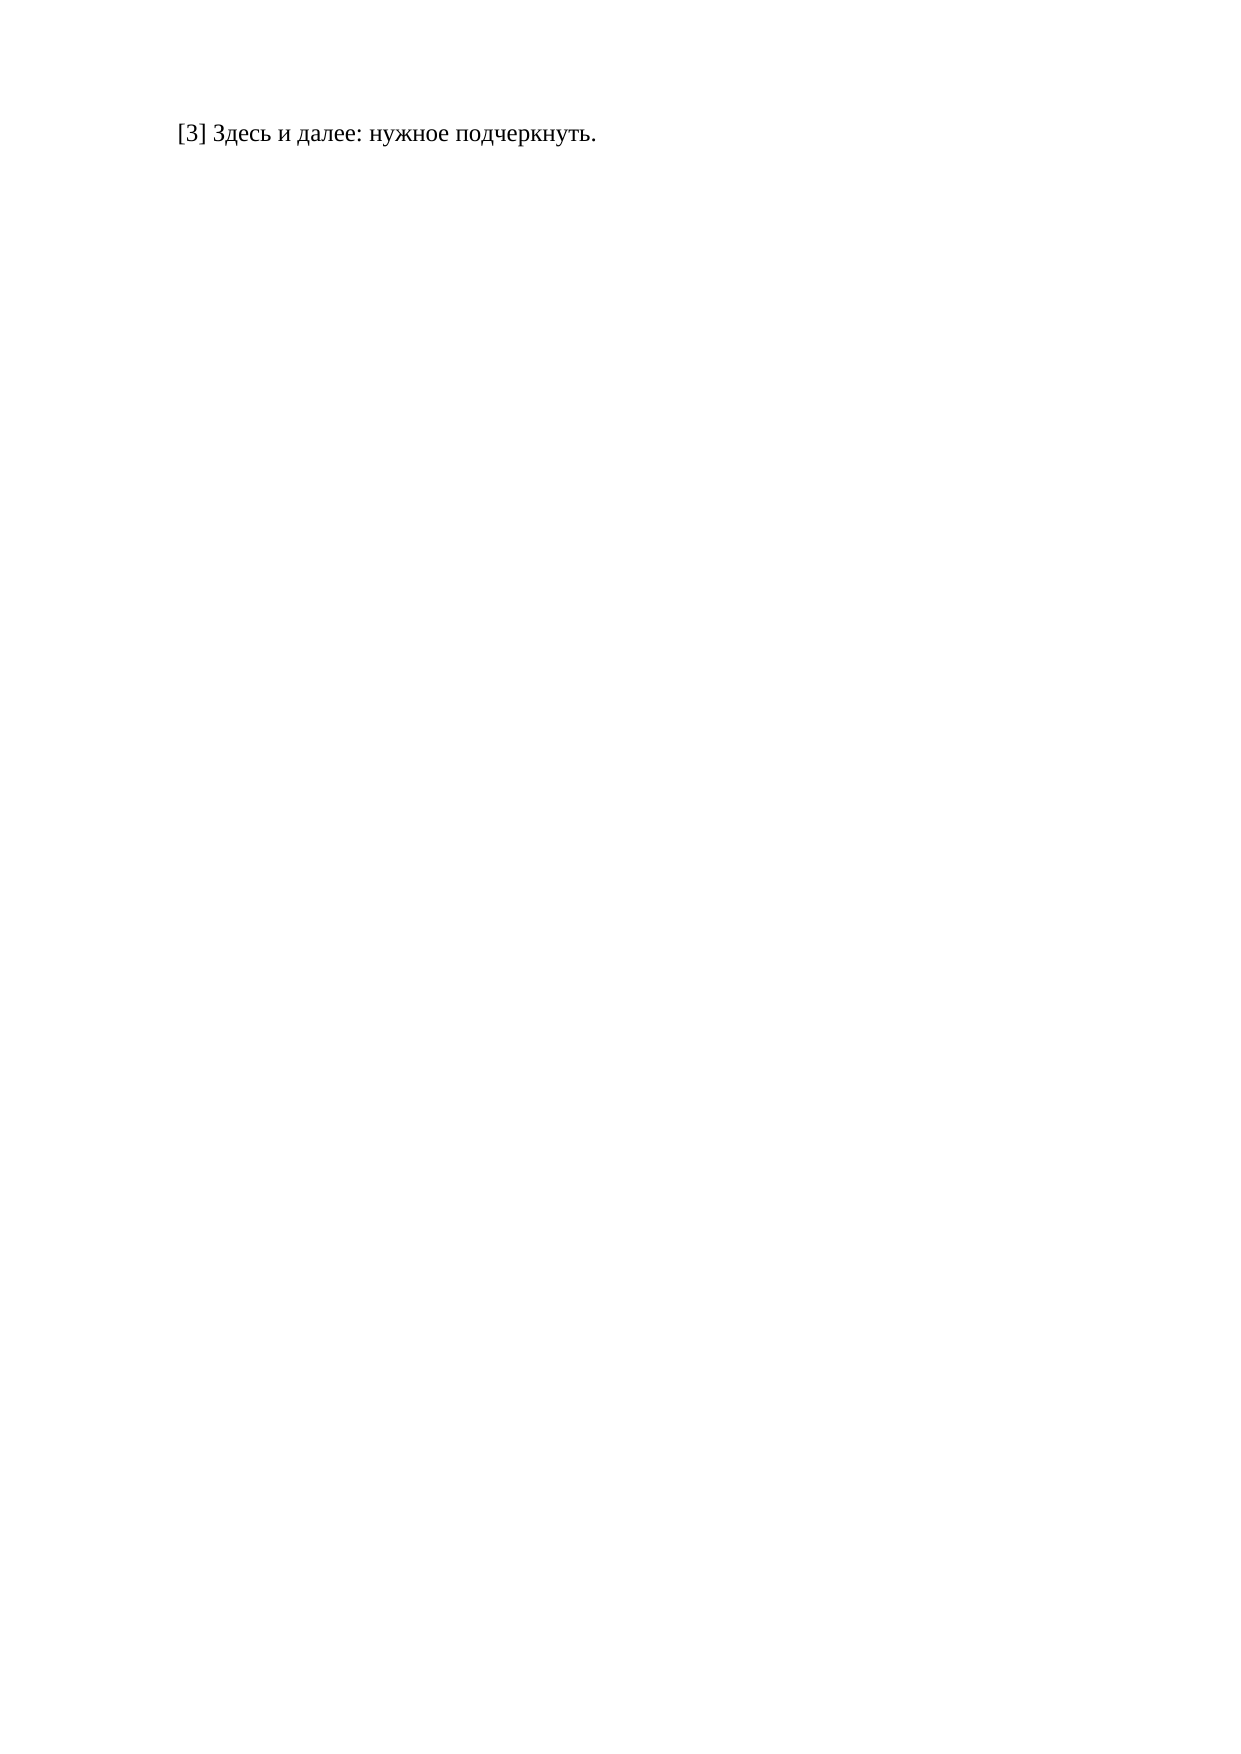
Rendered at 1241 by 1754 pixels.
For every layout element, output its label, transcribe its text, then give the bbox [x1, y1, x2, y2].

text [3] Здесь и далее: нужное подчеркнуть. [177, 118, 1152, 147]
